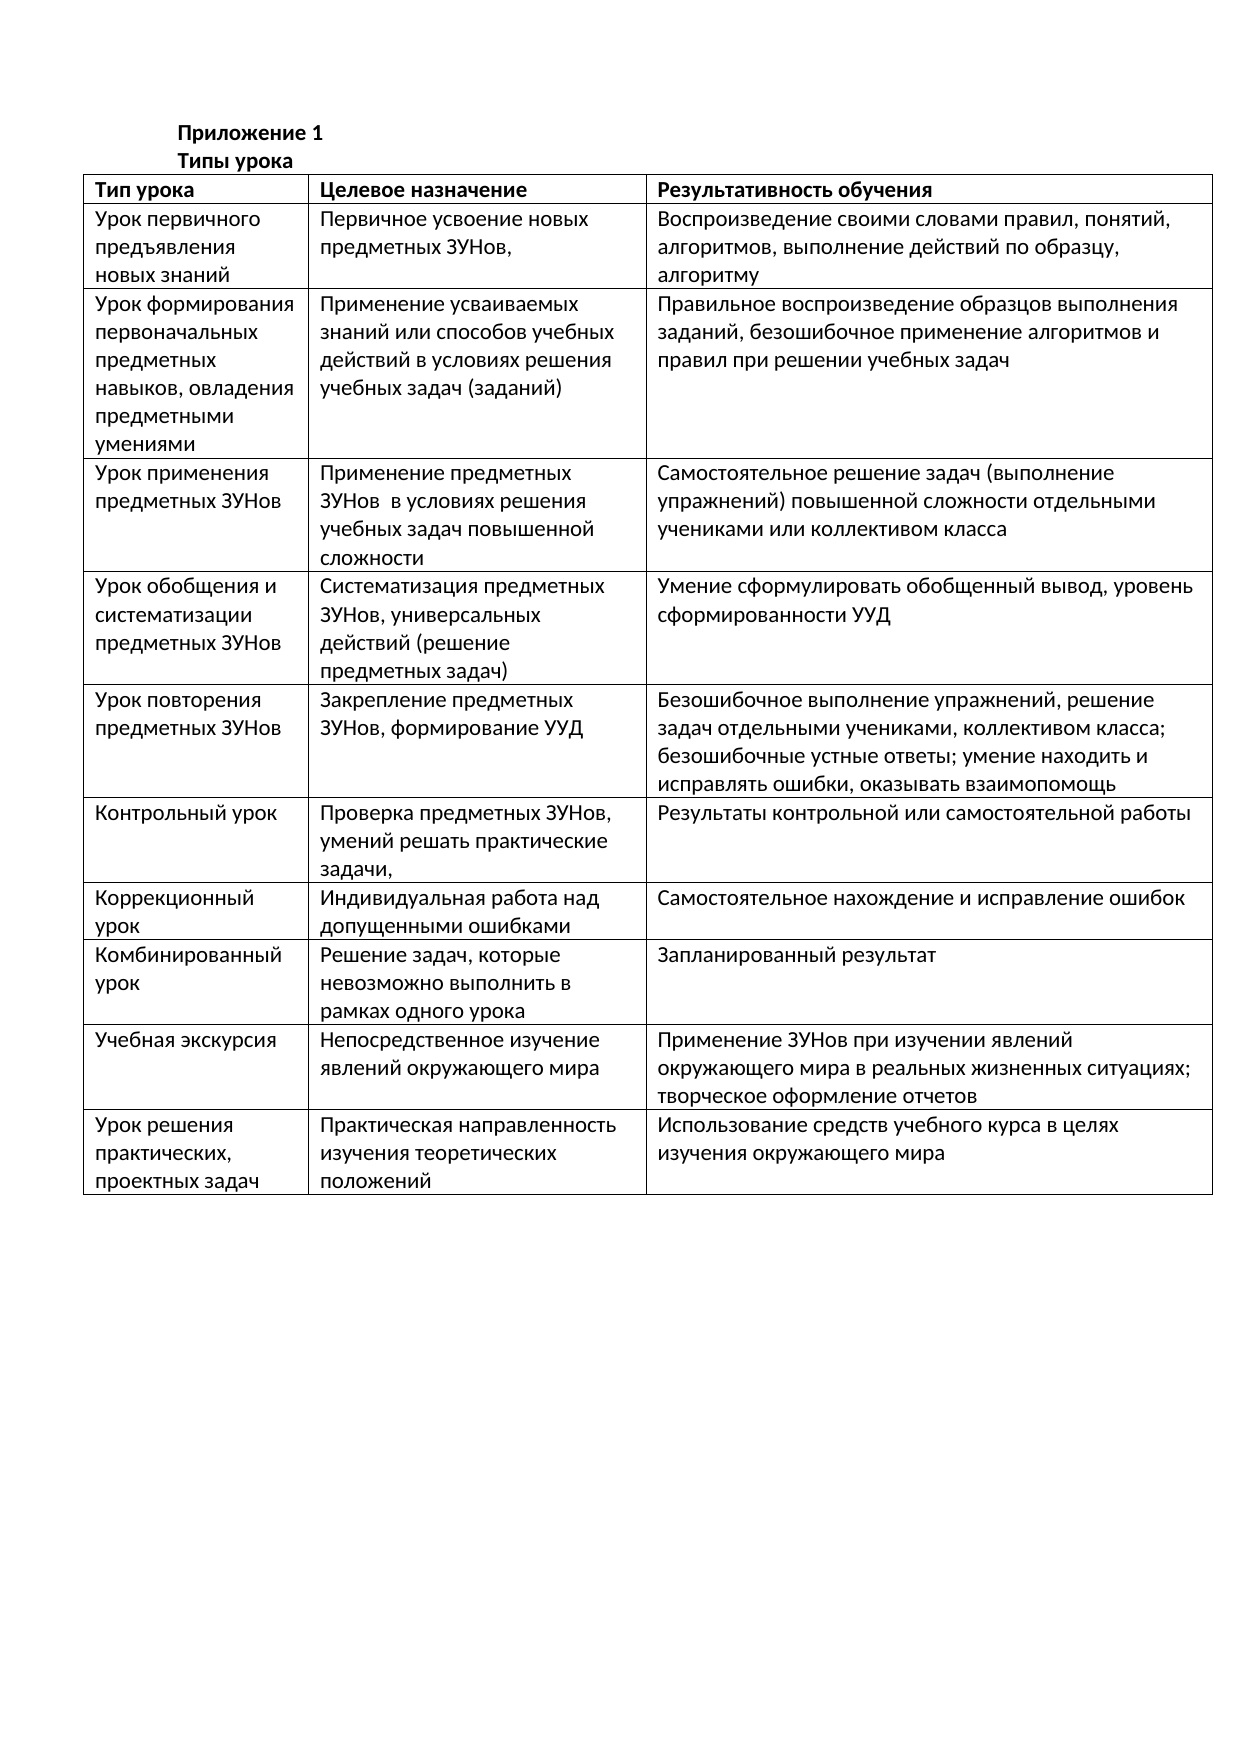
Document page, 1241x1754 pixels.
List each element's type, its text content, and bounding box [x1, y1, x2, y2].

table_cell Воспроизведение своими словами правил, понятий, алгоритмов, выполнение действий по образцу, алгоритму [647, 204, 1212, 288]
table_header Тип урока [84, 175, 308, 203]
table_cell Правильное воспроизведение образцов выполнения заданий, безошибочное применение алгоритмов и правил при решении учебных задач [647, 289, 1212, 457]
table_cell Закрепление предметных ЗУНов, формирование УУД [309, 685, 646, 797]
text Типы урока [177, 146, 1152, 174]
table_header Целевое назначение [309, 175, 646, 203]
table_cell Урок применения предметных ЗУНов [84, 459, 308, 571]
table_cell Безошибочное выполнение упражнений, решение задач отдельными учениками, коллективом класса; безошибочные устные ответы; умение находить и исправлять ошибки, оказывать взаимопомощь [647, 685, 1212, 797]
table_cell Систематизация предметных ЗУНов, универсальных действий (решение предметных задач) [309, 572, 646, 684]
table_cell Самостоятельное решение задач (выполнение упражнений) повышенной сложности отдельными учениками или коллективом класса [647, 459, 1212, 571]
table_cell Запланированный результат [647, 940, 1212, 1024]
table_cell Урок формирования первоначальных предметных навыков, овладения предметными умениями [84, 289, 308, 457]
table_cell Результаты контрольной или самостоятельной работы [647, 798, 1212, 882]
table_cell Применение предметных ЗУНов в условиях решения учебных задач повышенной сложности [309, 459, 646, 571]
table_cell Урок решения практических, проектных задач [84, 1110, 308, 1194]
table_cell Коррекционный урок [84, 883, 308, 939]
table_cell Непосредственное изучение явлений окружающего мира [309, 1025, 646, 1109]
table_header Результативность обучения [647, 175, 1212, 203]
table_cell Применение ЗУНов при изучении явлений окружающего мира в реальных жизненных ситуациях; творческое оформление отчетов [647, 1025, 1212, 1109]
table_cell Самостоятельное нахождение и исправление ошибок [647, 883, 1212, 939]
table_cell Умение сформулировать обобщенный вывод, уровень сформированности УУД [647, 572, 1212, 684]
table_cell Первичное усвоение новых предметных ЗУНов, [309, 204, 646, 288]
table_cell Применение усваиваемых знаний или способов учебных действий в условиях решения учебных задач (заданий) [309, 289, 646, 457]
table_cell Урок повторения предметных ЗУНов [84, 685, 308, 797]
table_cell Контрольный урок [84, 798, 308, 882]
table_cell Практическая направленность изучения теоретических положений [309, 1110, 646, 1194]
table_cell Учебная экскурсия [84, 1025, 308, 1109]
text Приложение 1 [177, 118, 1152, 146]
table_cell Решение задач, которые невозможно выполнить в рамках одного урока [309, 940, 646, 1024]
table_cell Индивидуальная работа над допущенными ошибками [309, 883, 646, 939]
table_cell Комбинированный урок [84, 940, 308, 1024]
table_cell Проверка предметных ЗУНов, умений решать практические задачи, [309, 798, 646, 882]
table_cell Использование средств учебного курса в целях изучения окружающего мира [647, 1110, 1212, 1194]
table_cell Урок первичного предъявления новых знаний [84, 204, 308, 288]
table_cell Урок обобщения и систематизации предметных ЗУНов [84, 572, 308, 684]
